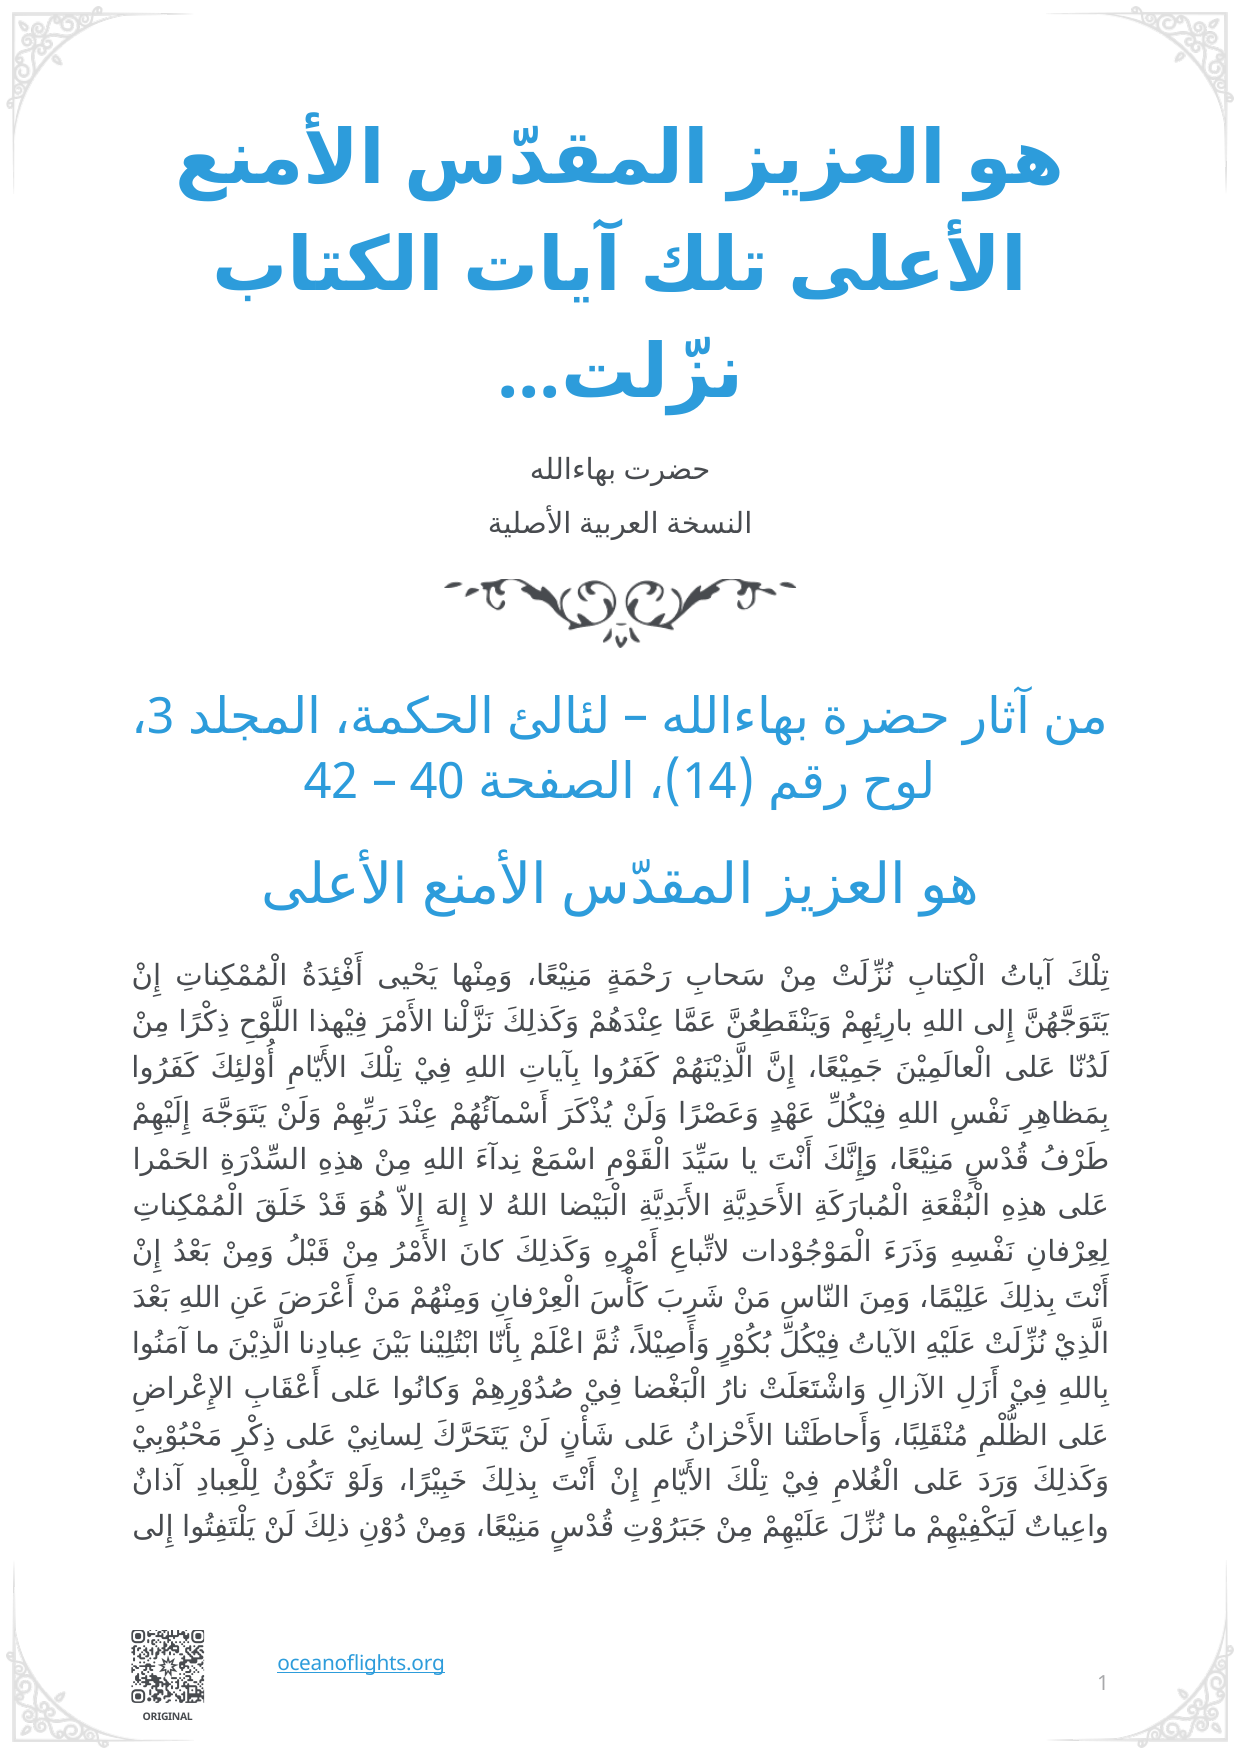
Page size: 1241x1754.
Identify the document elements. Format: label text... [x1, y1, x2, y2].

picture [6, 1560, 205, 1748]
picture [6, 6, 194, 194]
subtitle من آثار حضرة بهاءالله – لئالئ الحكمة، المجلد 3، لوح رقم (14)، الصفحة 40 – 42 [131, 689, 1109, 819]
picture [1046, 1560, 1234, 1748]
title هو العزيز المقدّس الأمنع الأعلى تلك آيات الكتاب نزّلت... [131, 117, 1109, 428]
picture [1046, 6, 1234, 194]
subtitle هو العزيز المقدّس الأمنع الأعلى [131, 853, 1109, 926]
picture [444, 579, 797, 648]
text حضرت بهاءالله [131, 453, 1109, 491]
text النسخة العربية الأصلية [131, 508, 1109, 546]
